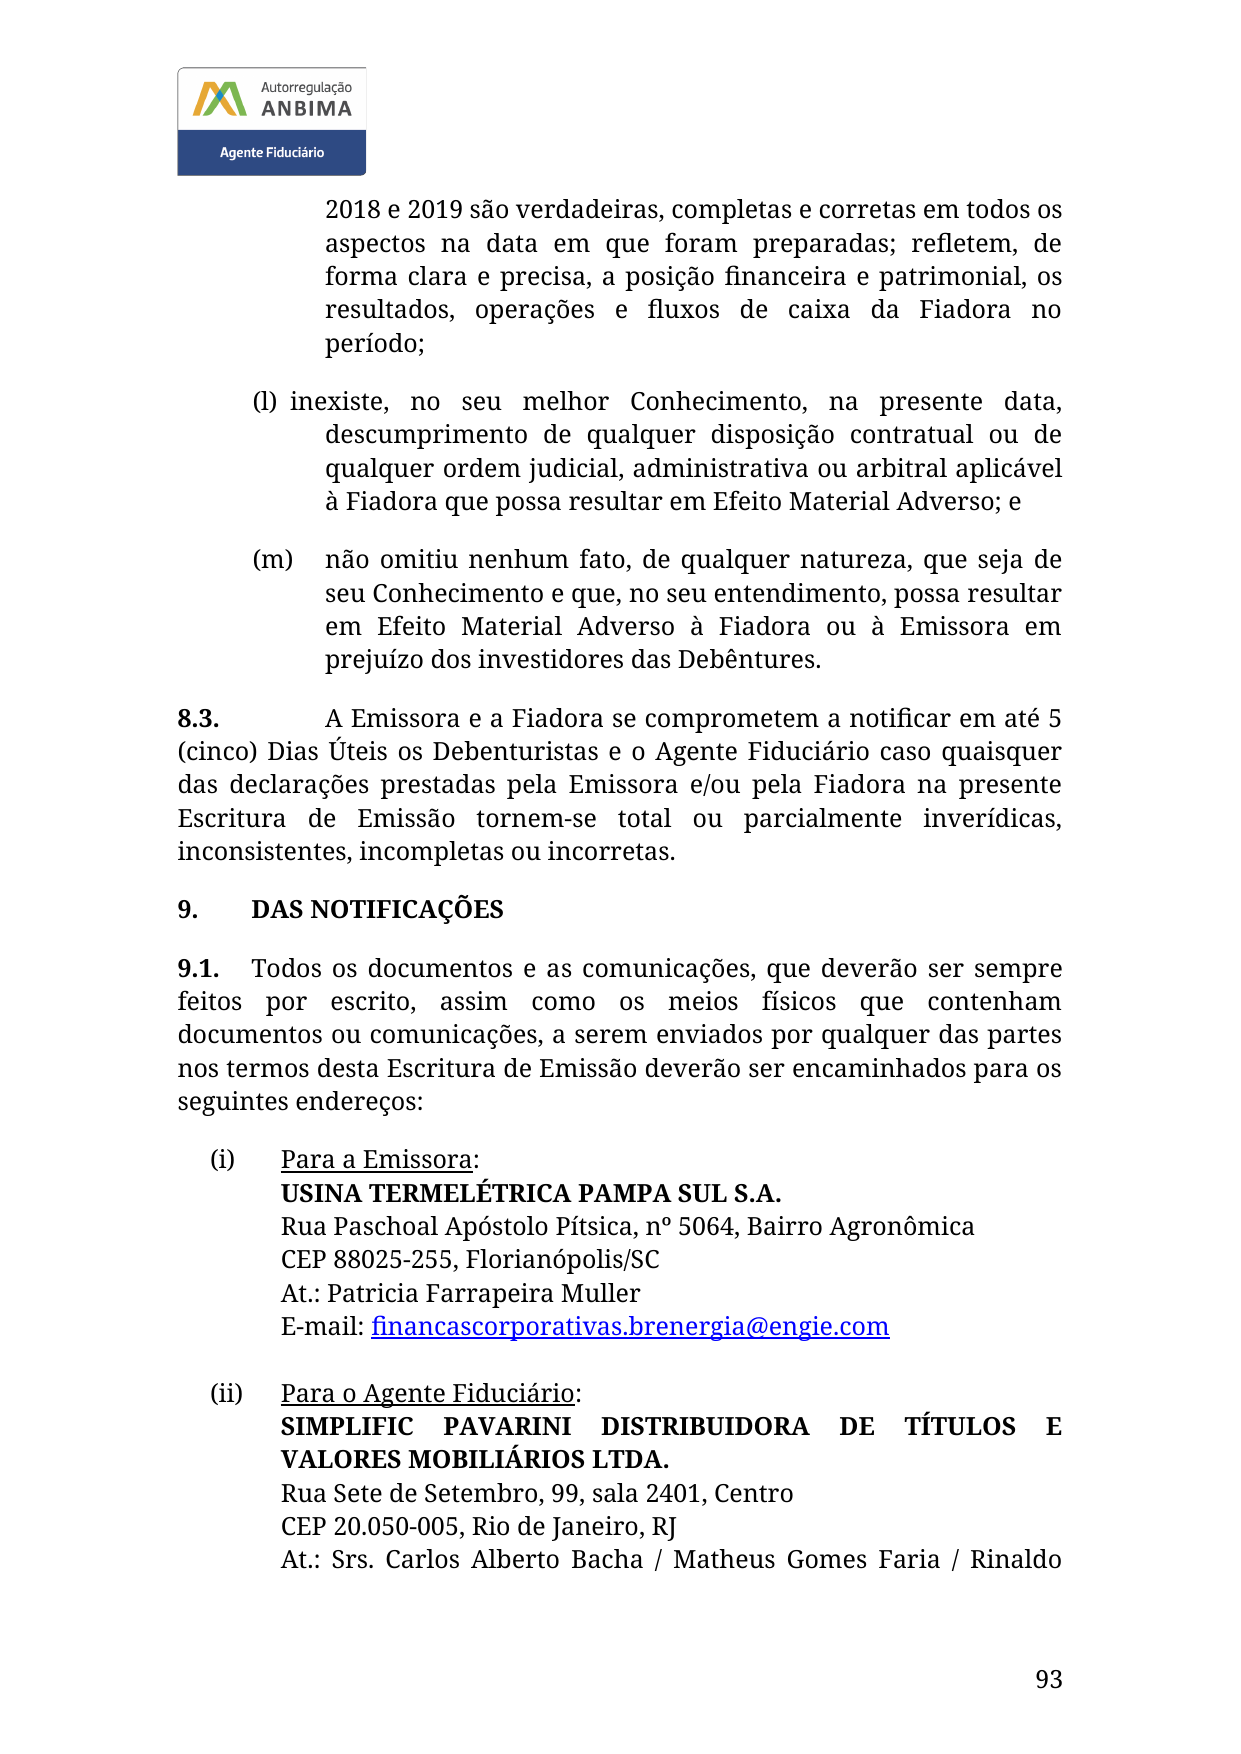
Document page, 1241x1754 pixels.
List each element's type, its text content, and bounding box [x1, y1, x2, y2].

list Todos os documentos e as comunicações, que deverão ser sempre feitos por escrito, assim como os meios físicos que contenham documentos ou comunicações, a serem enviados por qualquer das partes nos termos desta Escritura de Emissão deverão ser encaminhados para os seguintes endereços: [177, 950, 1063, 1117]
text Para o Agente Fiduciário: [210, 1375, 1063, 1409]
text CEP 20.050-005, Rio de Janeiro, RJ [281, 1509, 1063, 1542]
text Para a Emissora: [210, 1142, 1063, 1175]
text At.: Patricia Farrapeira Muller [281, 1275, 1063, 1309]
text CEP 88025-255, Florianópolis/SC [281, 1242, 1063, 1275]
text Rua Paschoal Apóstolo Pítsica, nº 5064, Bairro Agronômica [281, 1209, 1063, 1242]
list A Emissora e a Fiadora se comprometem a notificar em até 5 (cinco) Dias Úteis os Debenturistas e o Agente Fiduciário caso quaisquer das declarações prestadas pela Emissora e/ou pela Fiadora na presente Escritura de Emissão tornem-se total ou parcialmente inverídicas, inconsistentes, incompletas ou incorretas. [177, 700, 1063, 867]
picture [177, 67, 367, 176]
text E-mail: financascorporativas.brenergia@engie.com [281, 1309, 1063, 1342]
text SIMPLIFIC PAVARINI DISTRIBUIDORA DE TÍTULOS E VALORES MOBILIÁRIOS LTDA. [281, 1409, 1063, 1475]
text USINA TERMELÉTRICA PAMPA SUL S.A. [281, 1175, 1063, 1209]
text Rua Sete de Setembro, 99, sala 2401, Centro [281, 1475, 1063, 1509]
list inexiste, no seu melhor Conhecimento, na presente data, descumprimento de qualquer disposição contratual ou de qualquer ordem judicial, administrativa ou arbitral aplicável à Fiadora que possa resultar em Efeito Material Adverso; e [252, 384, 1063, 517]
text At.: Srs. Carlos Alberto Bacha / Matheus Gomes Faria / Rinaldo Rabelo Ferreira [281, 1542, 1063, 1575]
list DAS NOTIFICAÇÕES [177, 892, 1063, 925]
list não omitiu nenhum fato, de qualquer natureza, que seja de seu Conhecimento e que, no seu entendimento, possa resultar em Efeito Material Adverso à Fiadora ou à Emissora em prejuízo dos investidores das Debêntures. [252, 542, 1063, 675]
